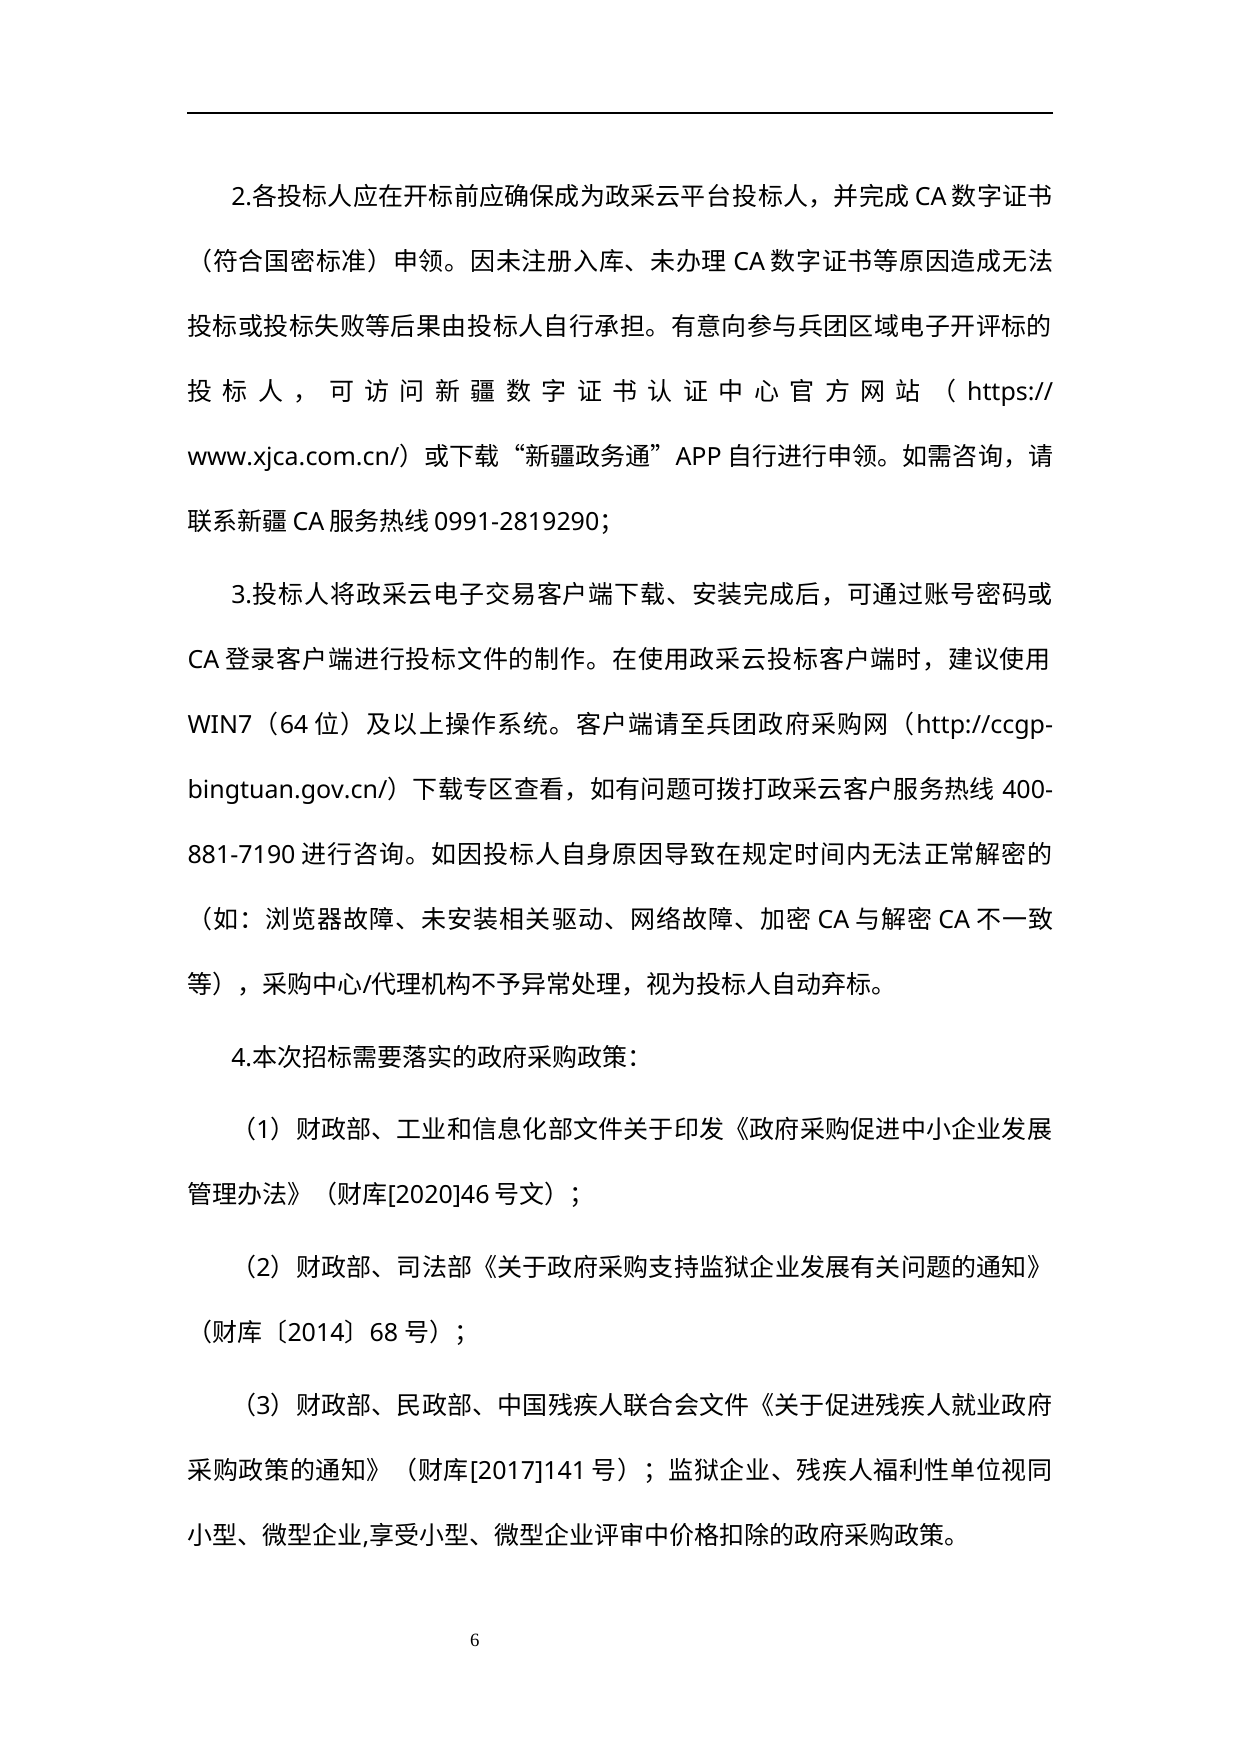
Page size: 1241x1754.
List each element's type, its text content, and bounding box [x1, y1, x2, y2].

text 3.投标人将政采云电子交易客户端下载、安装完成后，可通过账号密码或CA登录客户端进行投标文件的制作。在使用政采云投标客户端时，建议使用WIN7（64位）及以上操作系统。客户端请至兵团政府采购网（http://ccgp-bingtuan.gov.cn/）下载专区查看，如有问题可拨打政采云客户服务热线400-881-7190进行咨询。如因投标人自身原因导致在规定时间内无法正常解密的（如：浏览器故障、未安装相关驱动、网络故障、加密CA与解密CA不一致等），采购中心/代理机构不予异常处理，视为投标人自动弃标。 [187, 560, 1053, 1015]
text 4.本次招标需要落实的政府采购政策： [187, 1023, 1053, 1088]
text 2.各投标人应在开标前应确保成为政采云平台投标人，并完成CA数字证书（符合国密标准）申领。因未注册入库、未办理CA数字证书等原因造成无法投标或投标失败等后果由投标人自行承担。有意向参与兵团区域电子开评标的投标人，可访问新疆数字证书认证中心官方网站（https://www.xjca.com.cn/）或下载“新疆政务通”APP自行进行申领。如需咨询，请联系新疆CA服务热线0991-2819290； [187, 162, 1053, 552]
text （1）财政部、工业和信息化部文件关于印发《政府采购促进中小企业发展管理办法》（财库[2020]46号文）； [187, 1095, 1053, 1225]
text （2）财政部、司法部《关于政府采购支持监狱企业发展有关问题的通知》（财库〔2014〕68 号）； [187, 1233, 1053, 1363]
text （3）财政部、民政部、中国残疾人联合会文件《关于促进残疾人就业政府采购政策的通知》（财库[2017]141号）；监狱企业、残疾人福利性单位视同小型、微型企业,享受小型、微型企业评审中价格扣除的政府采购政策。 [187, 1371, 1053, 1566]
